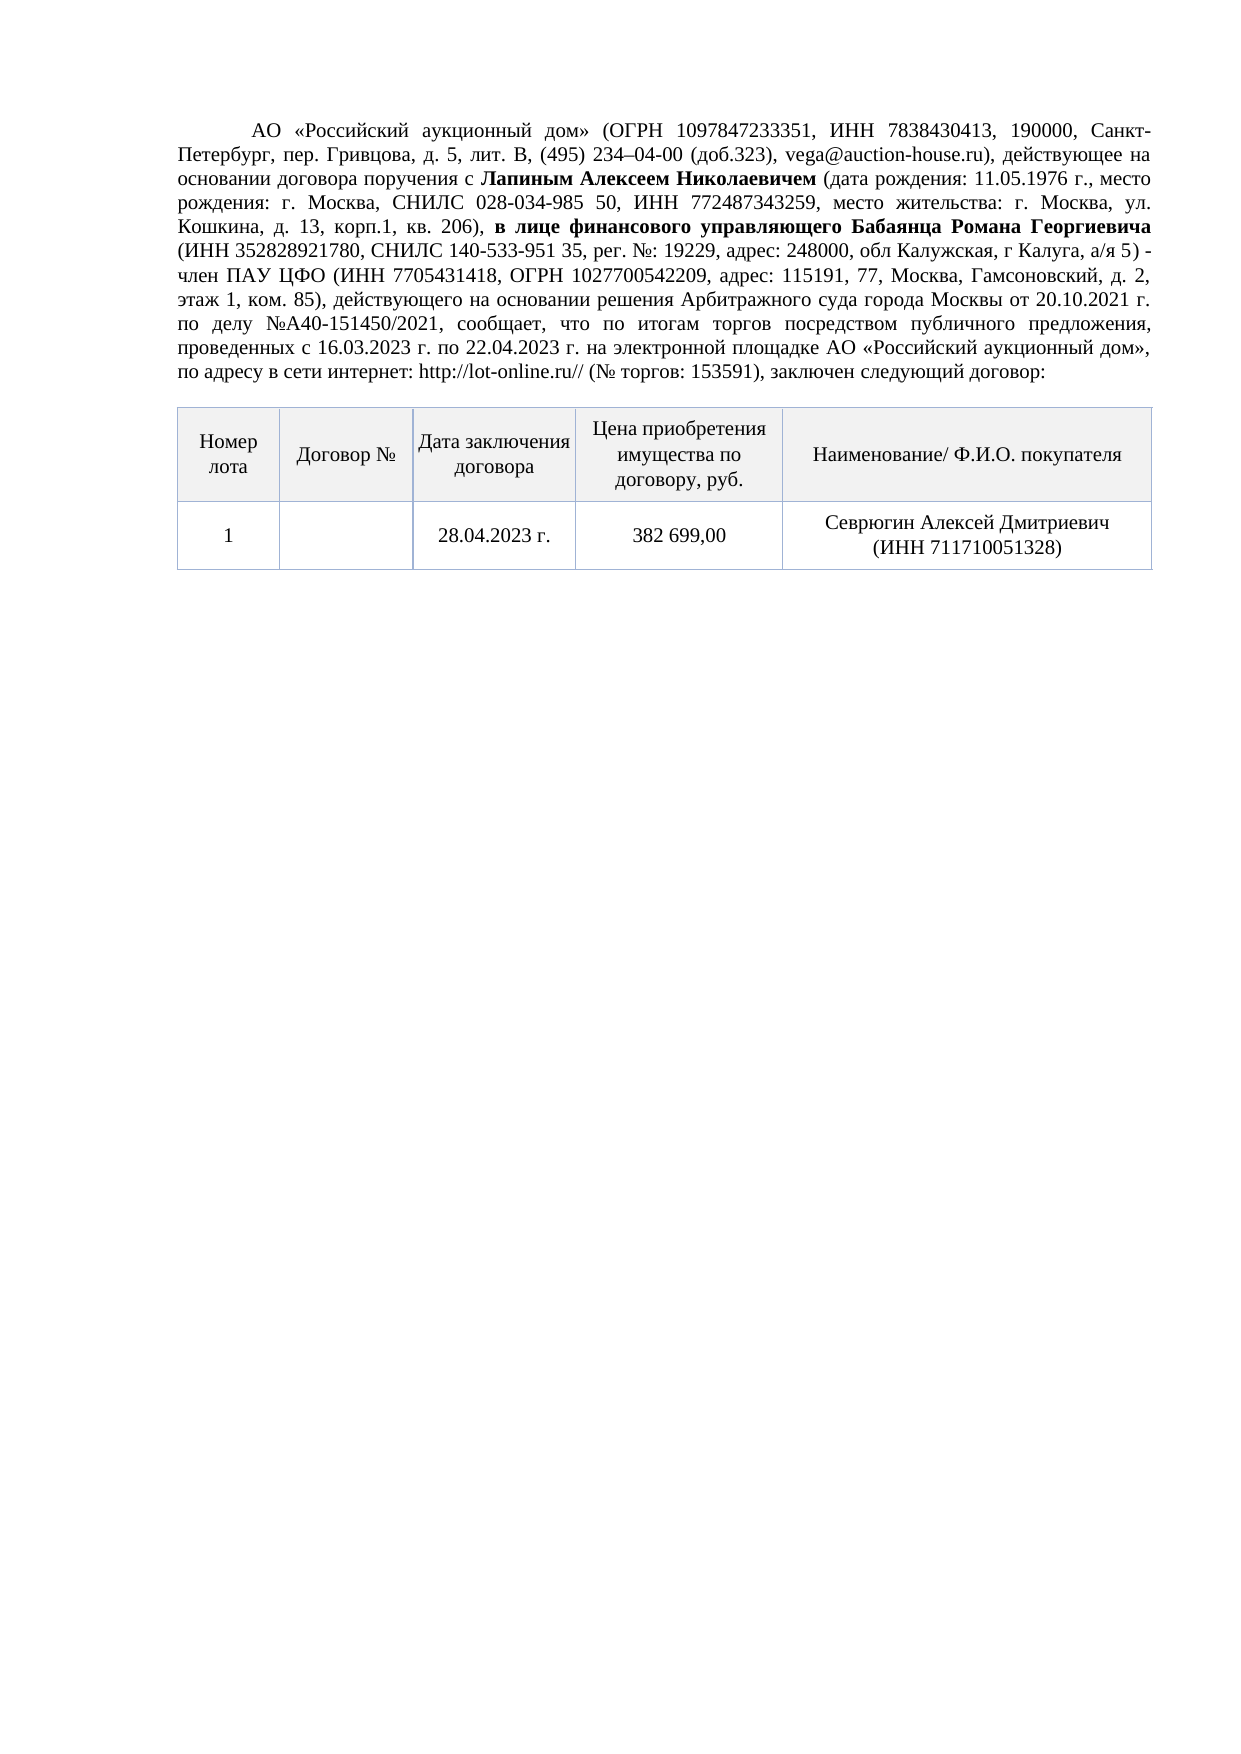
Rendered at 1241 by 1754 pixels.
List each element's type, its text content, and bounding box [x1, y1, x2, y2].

table_cell 382 699,00 [576, 502, 782, 569]
table_cell Севрюгин Алексей Дмитриевич (ИНН 711710051328) [783, 502, 1151, 569]
table_header Дата заключения договора [414, 408, 575, 501]
text АО «Российский аукционный дом» (ОГРН 1097847233351, ИНН 7838430413, 190000, Санкт-Петербург, пер. Гривцова, д. 5, лит. В, (495) 234–04-00 (доб.323), vega@auction-house.ru), действующее на основании договора поручения с Лапиным Алексеем Николаевичем (дата рождения: 11.05.1976 г., место рождения: г. Москва, СНИЛС 028-034-985 50, ИНН 772487343259, место жительства: г. Москва, ул. Кошкина, д. 13, корп.1, кв. 206), в лице финансового управляющего Бабаянца Романа Георгиевича (ИНН 352828921780, СНИЛС 140-533-951 35, рег. №: 19229, адрес: 248000, обл Калужская, г Калуга, а/я 5) - член ПАУ ЦФО (ИНН 7705431418, ОГРН 1027700542209, адрес: 115191, 77, Москва, Гамсоновский, д. 2, этаж 1, ком. 85), действующего на основании решения Арбитражного суда города Москвы от 20.10.2021 г. по делу №А40-151450/2021, сообщает, что по итогам торгов посредством публичного предложения, проведенных с 16.03.2023 г. по 22.04.2023 г. на электронной площадке АО «Российский аукционный дом», по адресу в сети интернет: http://lot-online.ru// (№ торгов: 153591), заключен следующий договор: [177, 118, 1152, 383]
table_header Наименование/ Ф.И.О. покупателя [783, 408, 1151, 501]
table_cell 28.04.2023 г. [414, 502, 575, 569]
table_cell [280, 502, 412, 569]
table_header Номер лота [178, 408, 279, 501]
table_header Цена приобретения имущества по договору, руб. [576, 408, 782, 501]
table_cell 1 [178, 502, 279, 569]
table_header Договор № [280, 408, 413, 501]
